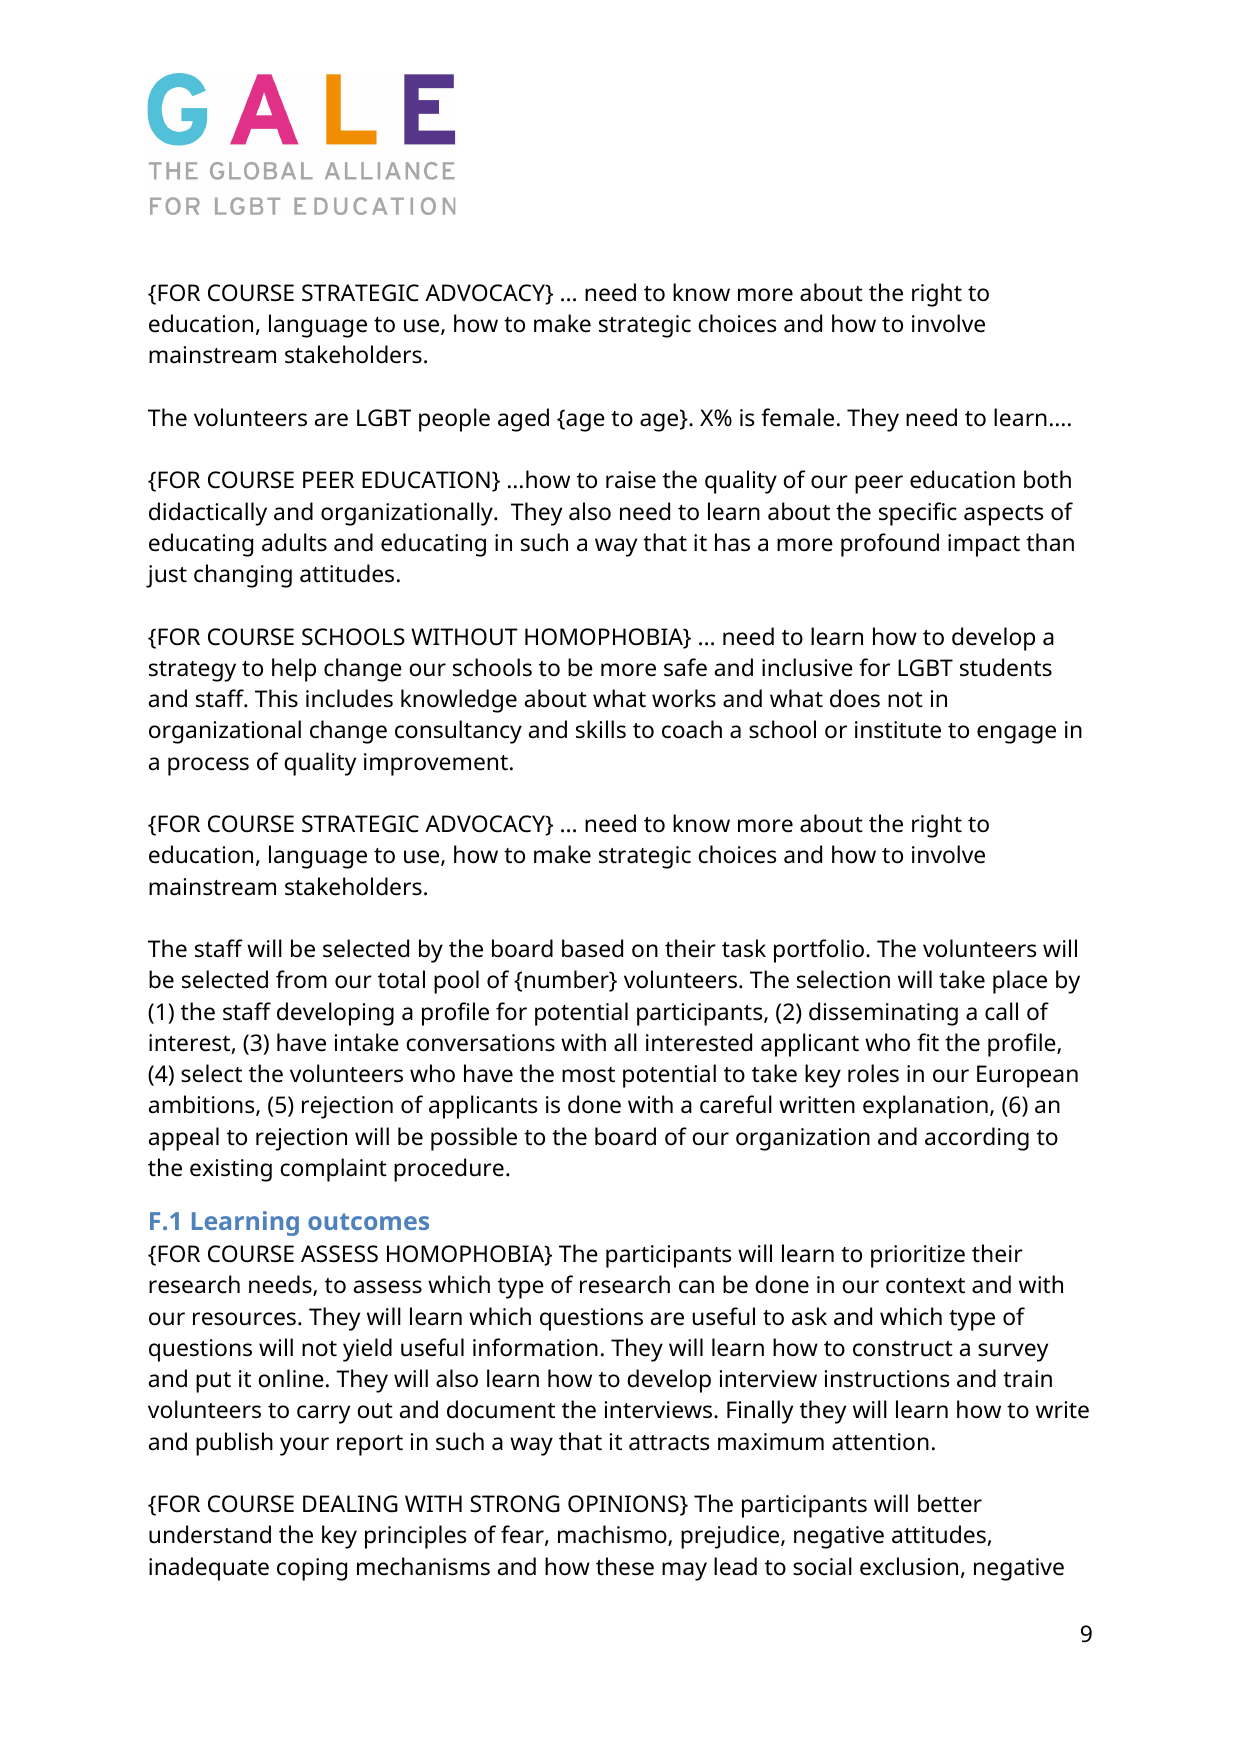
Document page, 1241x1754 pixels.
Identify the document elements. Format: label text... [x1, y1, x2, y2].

picture [147, 73, 456, 215]
text The volunteers are LGBT people aged {age to age}. X% is female. They need to learn…. [148, 402, 1093, 433]
text The staff will be selected by the board based on their task portfolio. The volunteers will be selected from our total pool of {number} volunteers. The selection will take place by (1) the staff developing a profile for potential participants, (2) disseminating a call of interest, (3) have intake conversations with all interested applicant who fit the profile, (4) select the volunteers who have the most potential to take key roles in our European ambitions, (5) rejection of applicants is done with a careful written explanation, (6) an appeal to rejection will be possible to the board of our organization and according to the existing complaint procedure. [148, 933, 1093, 1183]
subtitle F.1 Learning outcomes [148, 1204, 1093, 1238]
text {FOR COURSE STRATEGIC ADVOCACY} … need to know more about the right to education, language to use, how to make strategic choices and how to involve mainstream stakeholders. [148, 277, 1093, 371]
text {FOR COURSE SCHOOLS WITHOUT HOMOPHOBIA} … need to learn how to develop a strategy to help change our schools to be more safe and inclusive for LGBT students and staff. This includes knowledge about what works and what does not in organizational change consultancy and skills to coach a school or institute to engage in a process of quality improvement. [148, 621, 1093, 777]
text {FOR COURSE STRATEGIC ADVOCACY} … need to know more about the right to education, language to use, how to make strategic choices and how to involve mainstream stakeholders. [148, 808, 1093, 902]
text {FOR COURSE ASSESS HOMOPHOBIA} The participants will learn to prioritize their research needs, to assess which type of research can be done in our context and with our resources. They will learn which questions are useful to ask and which type of questions will not yield useful information. They will learn how to construct a survey and put it online. They will also learn how to develop interview instructions and train volunteers to carry out and document the interviews. Finally they will learn how to write and publish your report in such a way that it attracts maximum attention. [148, 1238, 1093, 1457]
